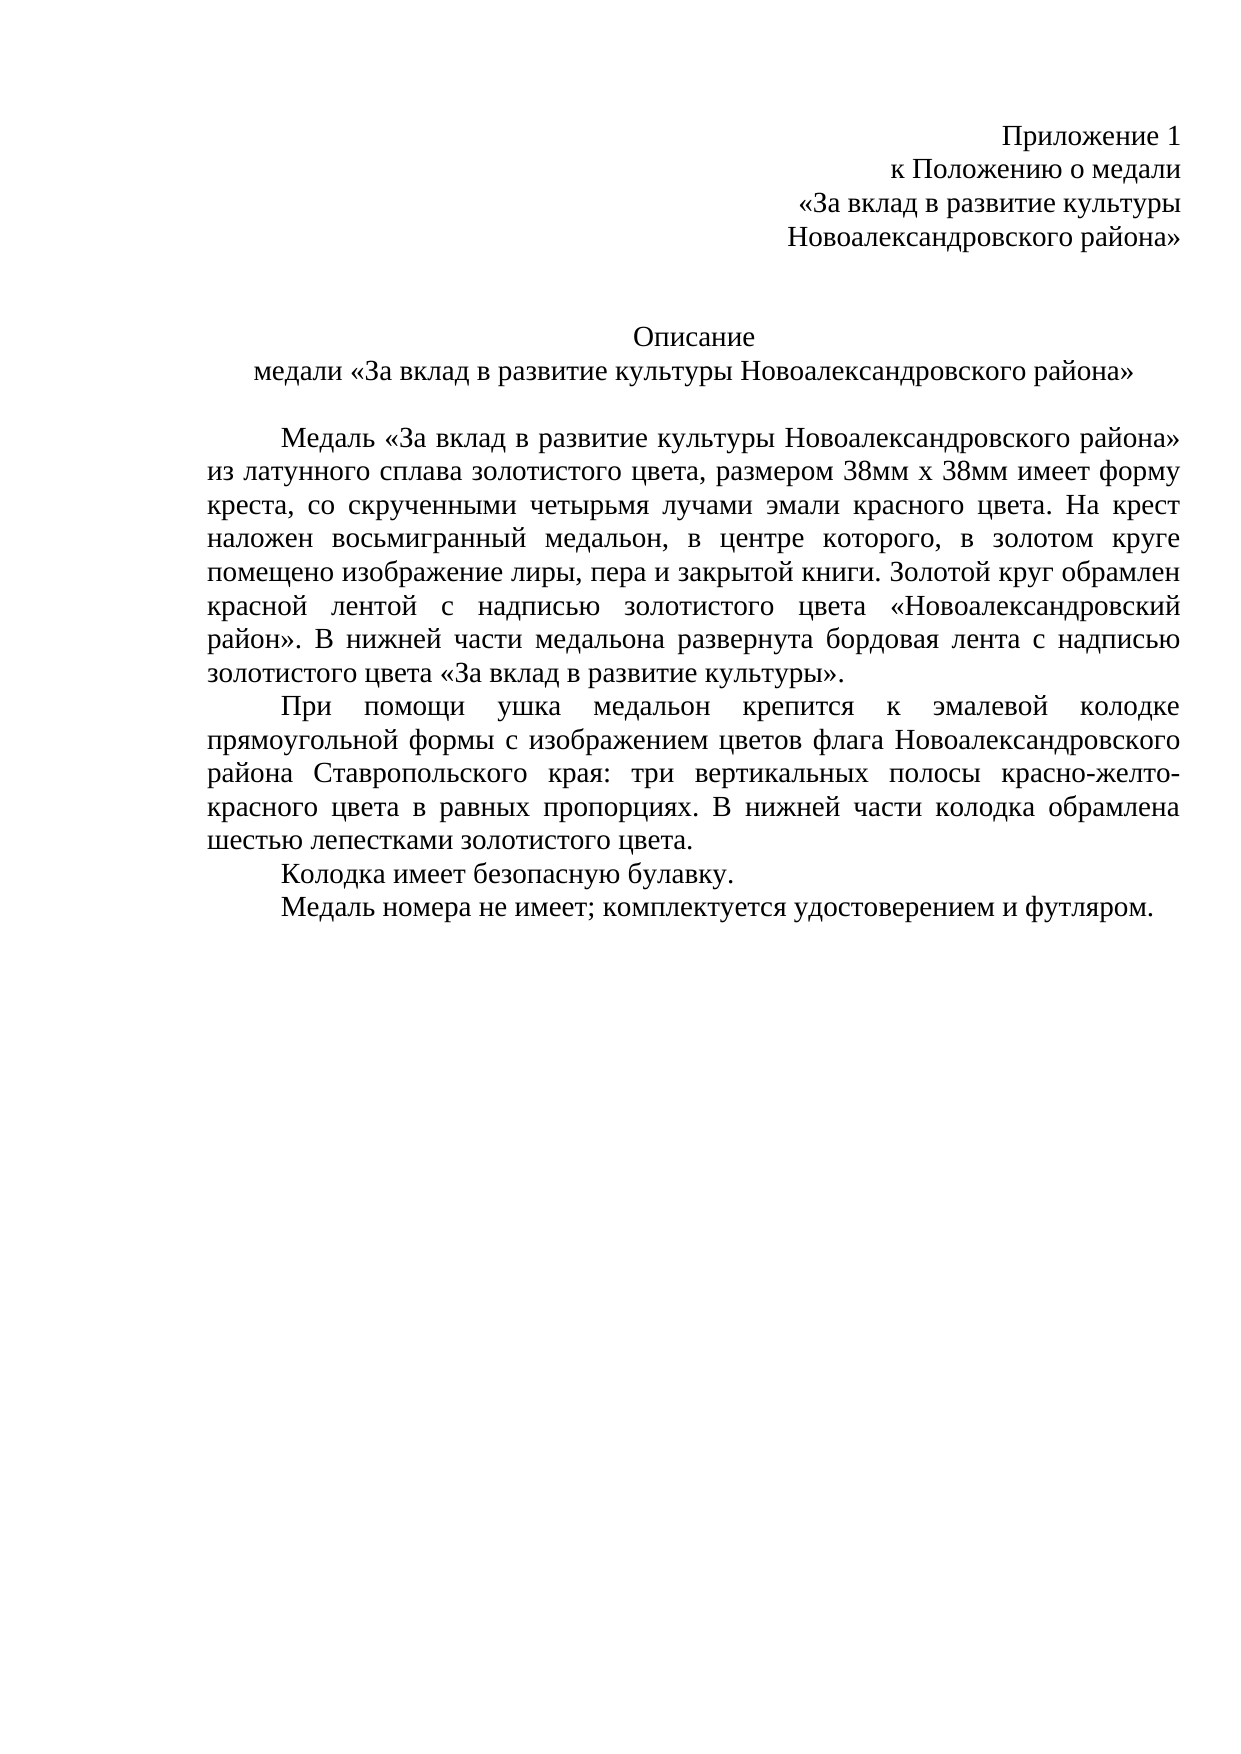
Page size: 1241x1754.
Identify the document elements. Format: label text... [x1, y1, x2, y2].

text медали «За вклад в развитие культуры Новоалександровского района» [207, 353, 1181, 386]
text Медаль номера не имеет; комплектуется удостоверением и футляром. [207, 889, 1181, 923]
text Медаль «За вклад в развитие культуры Новоалександровского района» из латунного сплава золотистого цвета, размером 38мм х 38мм имеет форму креста, со скрученными четырьмя лучами эмали красного цвета. На крест наложен восьмигранный медальон, в центре которого, в золотом круге помещено изображение лиры, пера и закрытой книги. Золотой круг обрамлен красной лентой с надписью золотистого цвета «Новоалександровский район». В нижней части медальона развернута бордовая лента с надписью золотистого цвета «За вклад в развитие культуры». [207, 420, 1181, 688]
text При помощи ушка медальон крепится к эмалевой колодке прямоугольной формы с изображением цветов флага Новоалександровского района Ставропольского края: три вертикальных полосы красно-желто-красного цвета в равных пропорциях. В нижней части колодка обрамлена шестью лепестками золотистого цвета. [207, 688, 1181, 856]
text Описание [207, 319, 1181, 353]
text Колодка имеет безопасную булавку. [207, 856, 1181, 889]
text Новоалександровского района» [738, 219, 1181, 252]
text к Положению о медали [738, 152, 1181, 185]
text «За вклад в развитие культуры [738, 185, 1181, 219]
text Приложение 1 [738, 118, 1181, 152]
